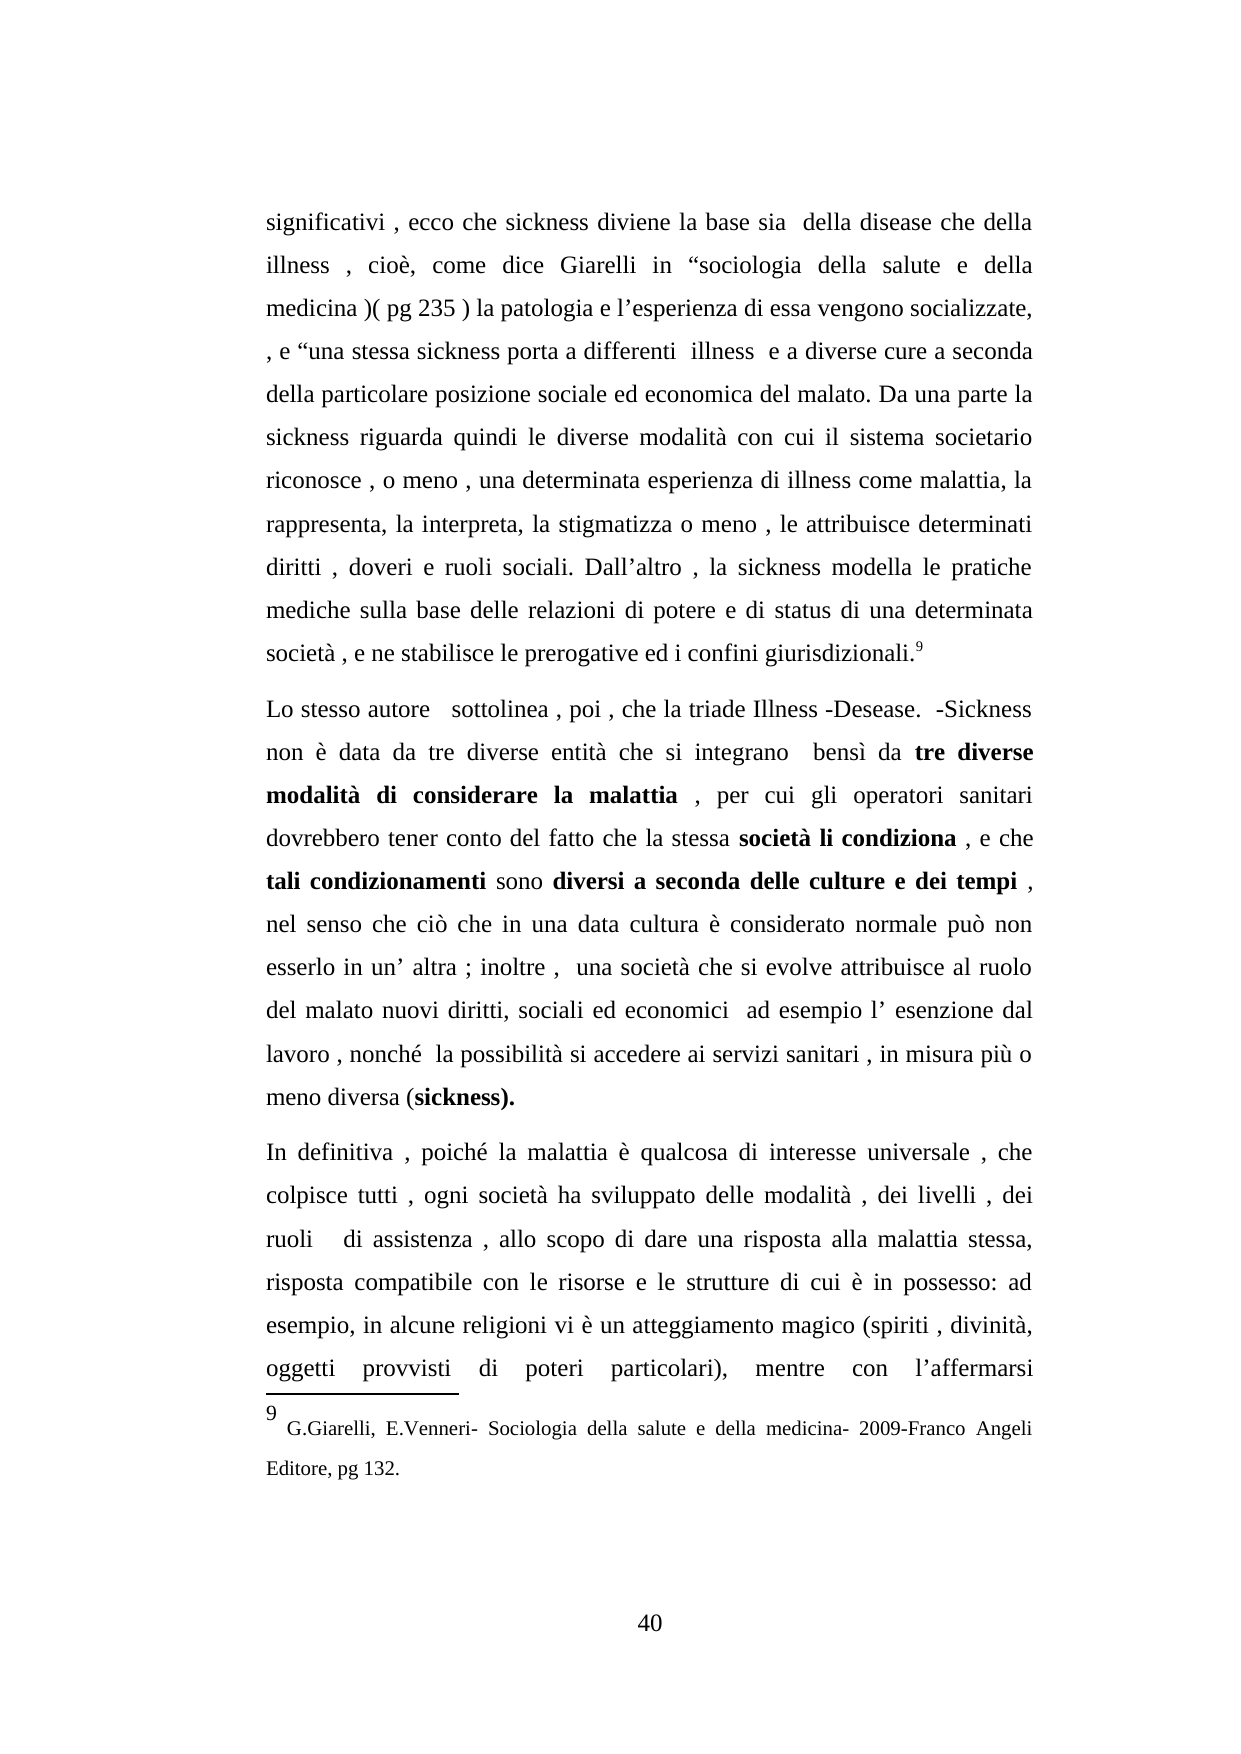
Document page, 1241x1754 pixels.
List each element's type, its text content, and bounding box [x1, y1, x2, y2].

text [266, 207, 1034, 667]
text Lo stesso autore sottolinea , poi , che la triade Illness -Desease. -Sickness non è data da tre diverse entità che si integrano bensì da tre diverse modalità di considerare la malattia , per cui gli operatori sanitari dovrebbero tener conto del fatto che la stessa società li condiziona , e che tali condizionamenti sono diversi a seconda delle culture e dei tempi , nel senso che ciò che in una data cultura è considerato normale può non esserlo in un’ altra ; inoltre , una società che si evolve attribuisce al ruolo del malato nuovi diritti, sociali ed economici ad esempio l’ esenzione dal lavoro , nonché la possibilità si accedere ai servizi sanitari , in misura più o meno diversa (sickness). [266, 694, 1034, 1111]
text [266, 1137, 1034, 1382]
